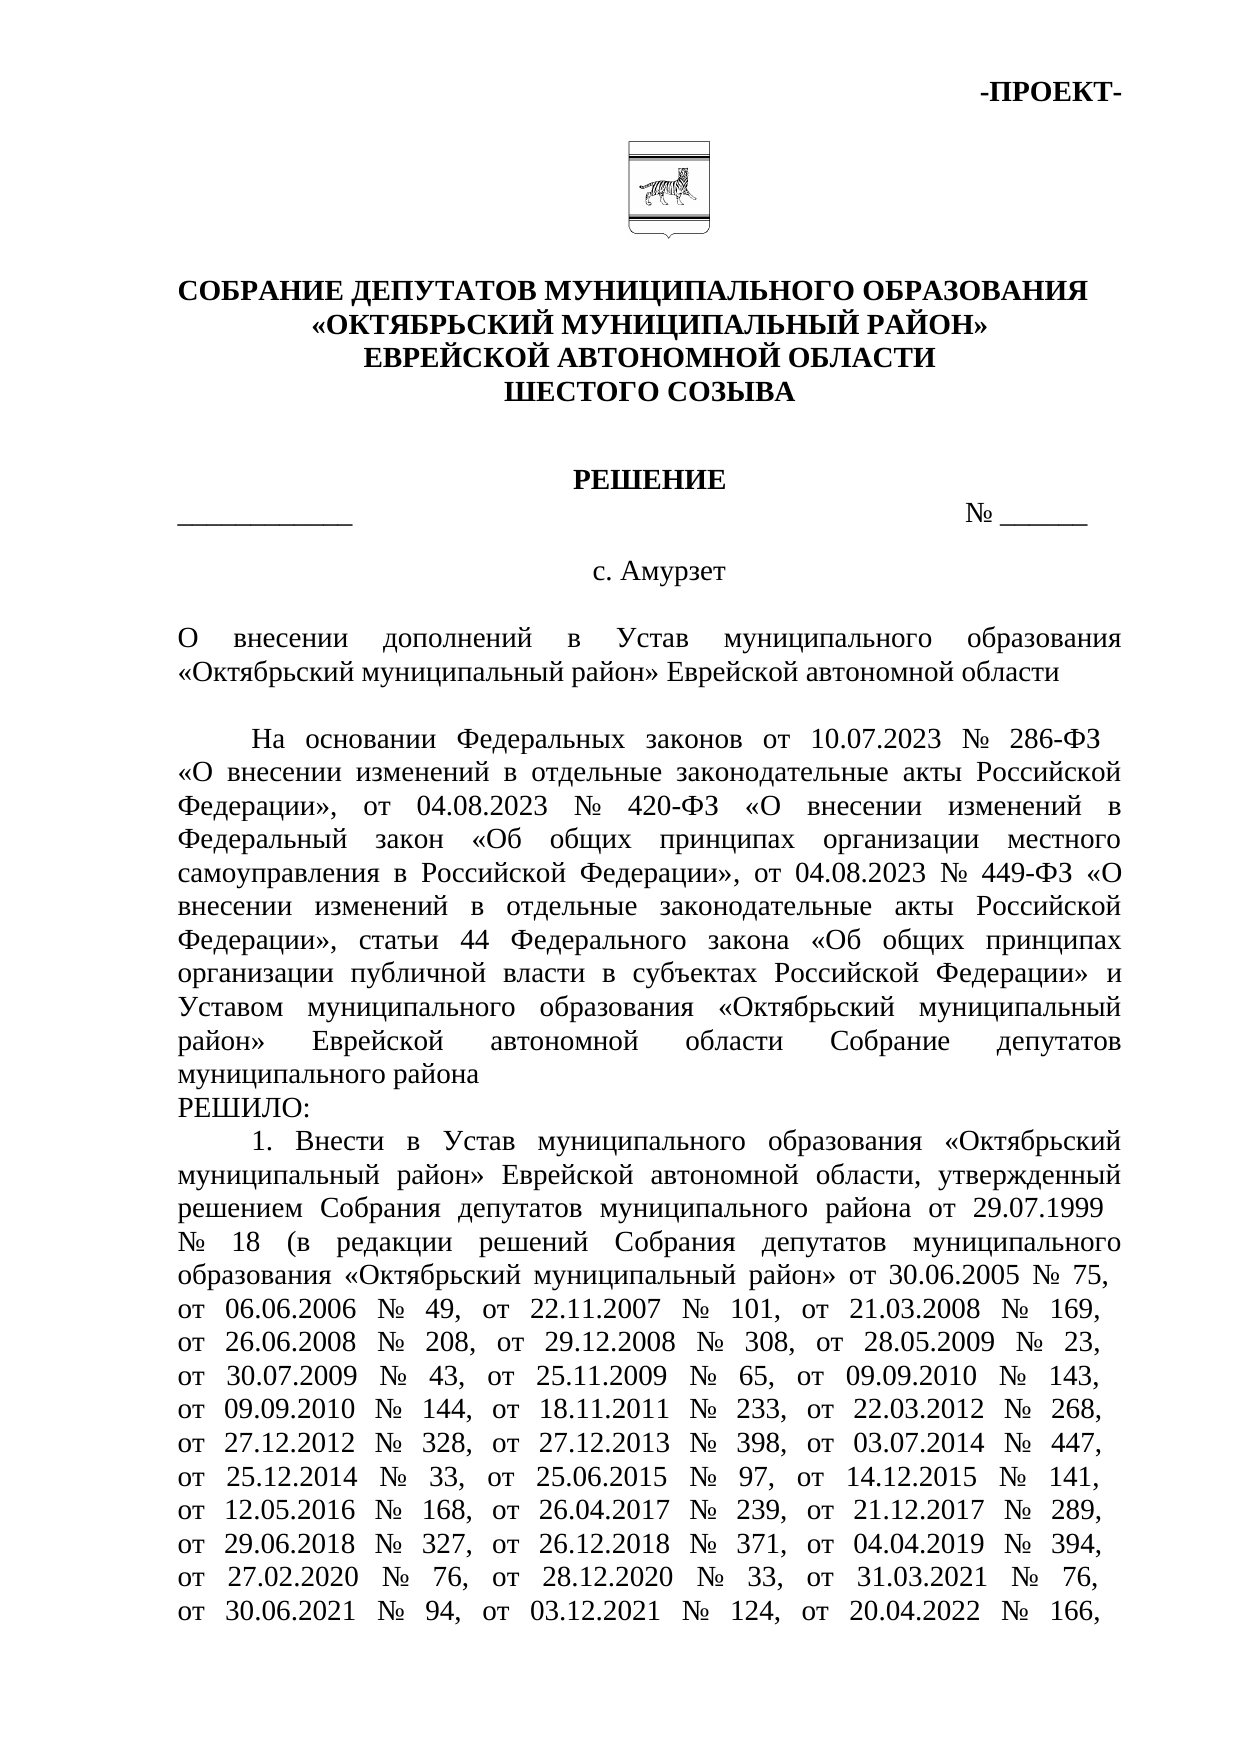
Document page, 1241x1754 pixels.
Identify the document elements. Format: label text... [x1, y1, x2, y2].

text О внесении дополнений в Устав муниципального образования «Октябрьский муниципальный район» Еврейской автономной области [177, 620, 1122, 687]
text ____________ № ______ [177, 495, 1122, 529]
text с. Амурзет [177, 553, 1122, 587]
text ЕВРЕЙСКОЙ АВТОНОМНОЙ ОБЛАСТИ [177, 340, 1122, 374]
subtitle РЕШЕНИЕ [177, 462, 1122, 495]
picture [627, 140, 710, 240]
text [177, 1123, 1122, 1626]
subtitle СОБРАНИЕ ДЕПУТАТОВ МУНИЦИПАЛЬНОГО ОБРАЗОВАНИЯ [177, 273, 1122, 307]
text На основании Федеральных законов от 10.07.2023 № 286-ФЗ «О внесении изменений в отдельные законодательные акты Российской Федерации», от 04.08.2023 № 420-ФЗ «О внесении изменений в Федеральный закон «Об общих принципах организации местного самоуправления в Российской Федерации», от 04.08.2023 № 449-ФЗ «О внесении изменений в отдельные законодательные акты Российской Федерации», статьи 44 Федерального закона «Об общих принципах организации публичной власти в субъектах Российской Федерации» и Уставом муниципального образования «Октябрьский муниципальный район» Еврейской автономной области Собрание депутатов муниципального района [177, 721, 1122, 788]
text На основании Федеральных законов от 10.07.2023 № 286-ФЗ «О внесении изменений в отдельные законодательные акты Российской Федерации», от 04.08.2023 № 420-ФЗ «О внесении изменений в Федеральный закон «Об общих принципах организации местного самоуправления в Российской Федерации», от 04.08.2023 № 449-ФЗ «О внесении изменений в отдельные законодательные акты Российской Федерации», статьи 44 Федерального закона «Об общих принципах организации публичной власти в субъектах Российской Федерации» и Уставом муниципального образования «Октябрьский муниципальный район» Еврейской автономной области Собрание депутатов муниципального района [177, 956, 1122, 1090]
text «ОКТЯБРЬСКИЙ МУНИЦИПАЛЬНЫЙ РАЙОН» [177, 307, 1122, 340]
text ШЕСТОГО СОЗЫВА [177, 374, 1122, 407]
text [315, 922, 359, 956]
text РЕШИЛО: [177, 1090, 1122, 1123]
